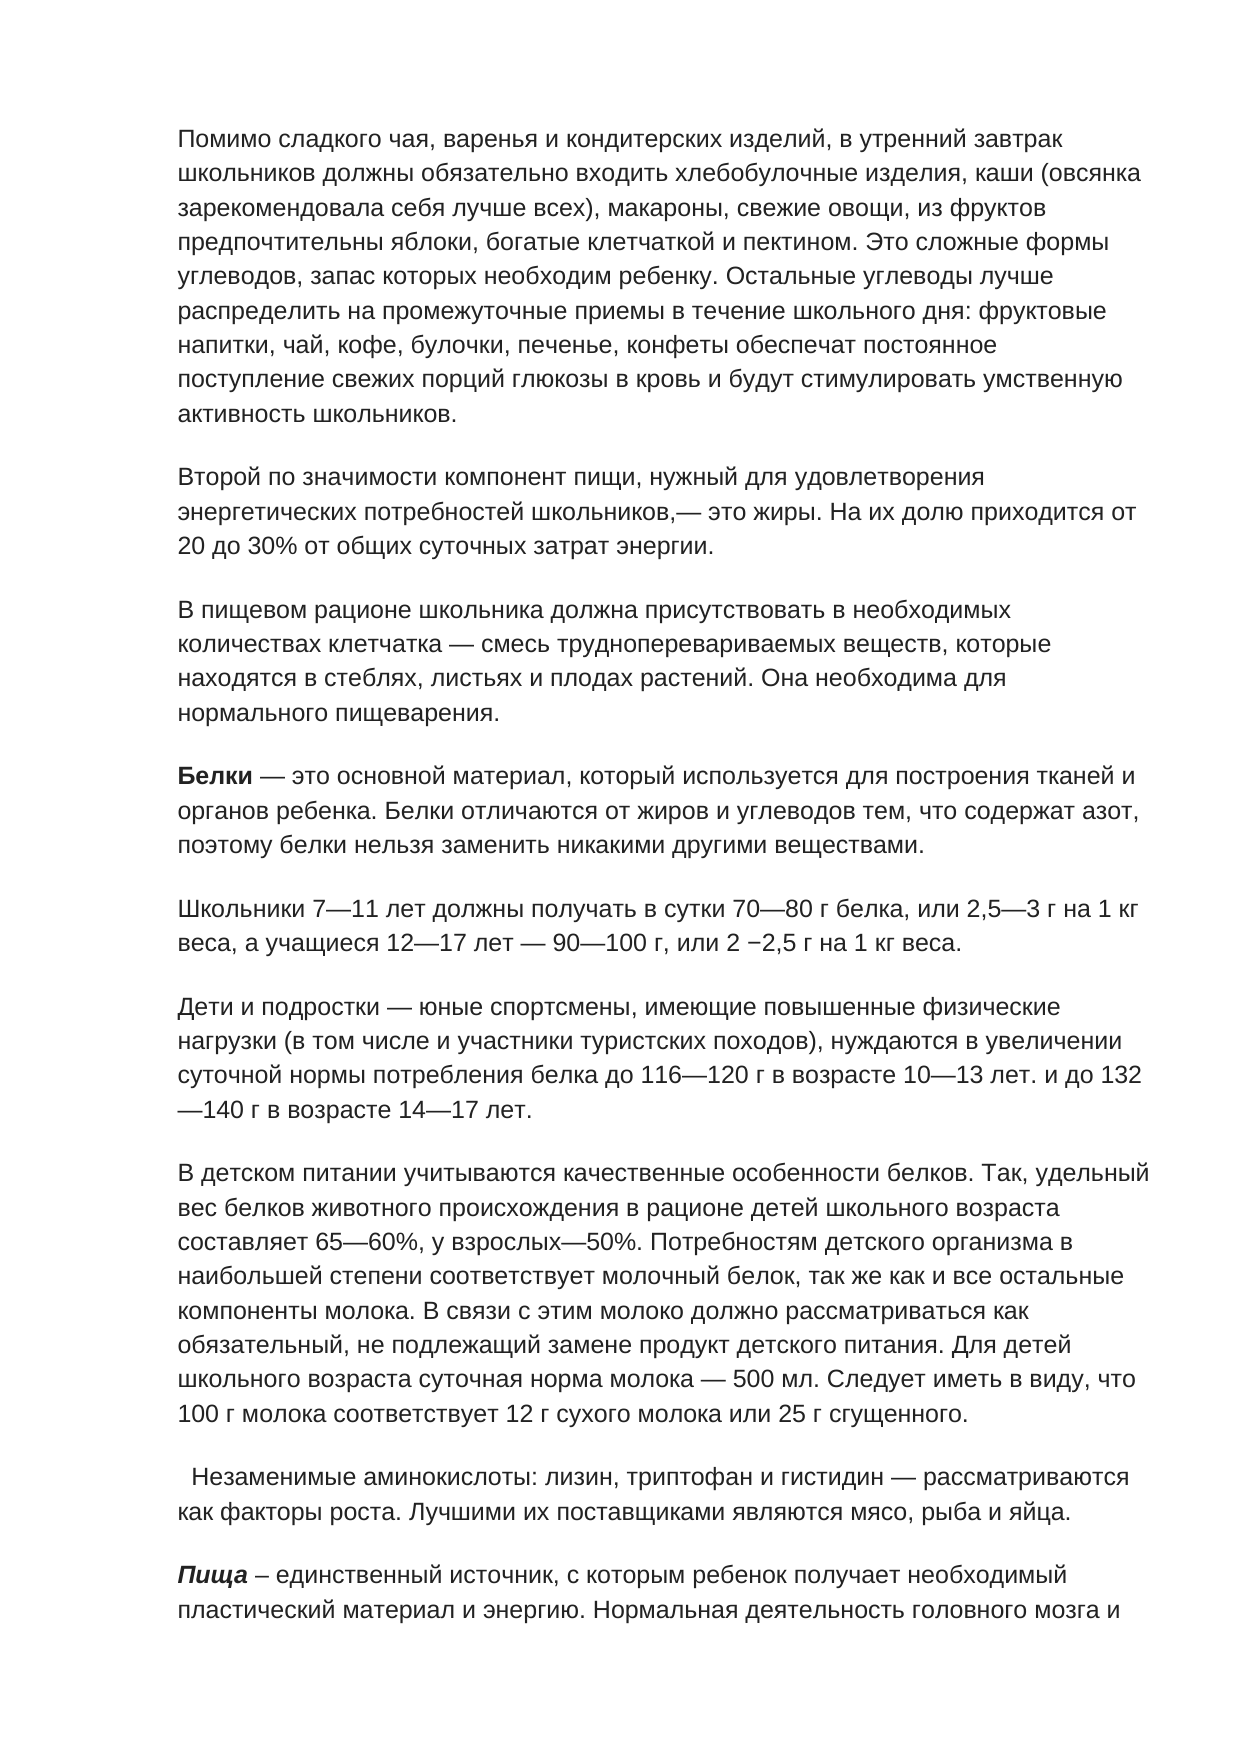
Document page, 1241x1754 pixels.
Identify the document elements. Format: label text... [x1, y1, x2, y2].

text В пищевом рационе школьника должна присутствовать в необходимых количествах клетчатка — смесь трудноперевариваемых веществ, которые находятся в стеблях, листьях и плодах растений. Она необходима для нормального пищеварения. [177, 589, 1152, 726]
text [177, 1554, 1152, 1623]
text Дети и подростки — юные спортсмены, имеющие повышенные физические нагрузки (в том числе и участники туристских походов), нуждаются в увеличении суточной нормы потребления белка до 116—120 г в возрасте 10—13 лет. и до 132—140 г в возрасте 14—17 лет. [177, 986, 1152, 1123]
text Белки — это основной материал, который используется для построения тканей и органов ребенка. Белки отличаются от жиров и углеводов тем, что содержат азот, поэтому белки нельзя заменить никакими другими веществами. [177, 756, 1152, 859]
text Школьники 7—11 лет должны получать в сутки 70—80 г белка, или 2,5—3 г на 1 кг веса, а учащиеся 12—17 лет — 90—100 г, или 2 −2,5 г на 1 кг веса. [177, 888, 1152, 957]
text Помимо сладкого чая, варенья и кондитерских изделий, в утренний завтрак школьников должны обязательно входить хлебобулочные изделия, каши (овсянка зарекомендовала себя лучше всех), макароны, свежие овощи, из фруктов предпочтительны яблоки, богатые клетчаткой и пектином. Это сложные формы углеводов, запас которых необходим ребенку. Остальные углеводы лучше распределить на промежуточные приемы в течение школьного дня: фруктовые напитки, чай, кофе, булочки, печенье, конфеты обеспечат постоянное поступление свежих порций глюкозы в кровь и будут стимулировать умственную активность школьников. [177, 118, 1152, 427]
text Незаменимые аминокислоты: лизин, триптофан и гистидин — рассматриваются как факторы роста. Лучшими их поставщиками являются мясо, рыба и яйца. [177, 1457, 1152, 1525]
text Второй по значимости компонент пищи, нужный для удовлетворения энергетических потребностей школьников,— это жиры. На их долю приходится от 20 до 30% от общих суточных затрат энергии. [177, 457, 1152, 560]
text В детском питании учитываются качественные особенности белков. Так, удельный вес белков животного происхождения в рационе детей школьного возраста составляет 65—60%, у взрослых—50%. Потребностям детского организма в наибольшей степени соответствует молочный белок, так же как и все остальные компоненты молока. В связи с этим молоко должно рассматриваться как обязательный, не подлежащий замене продукт детского питания. Для детей школьного возраста суточная норма молока — 500 мл. Следует иметь в виду, что 100 г молока соответствует 12 г сухого молока или 25 г сгущенного. [177, 1152, 1152, 1427]
